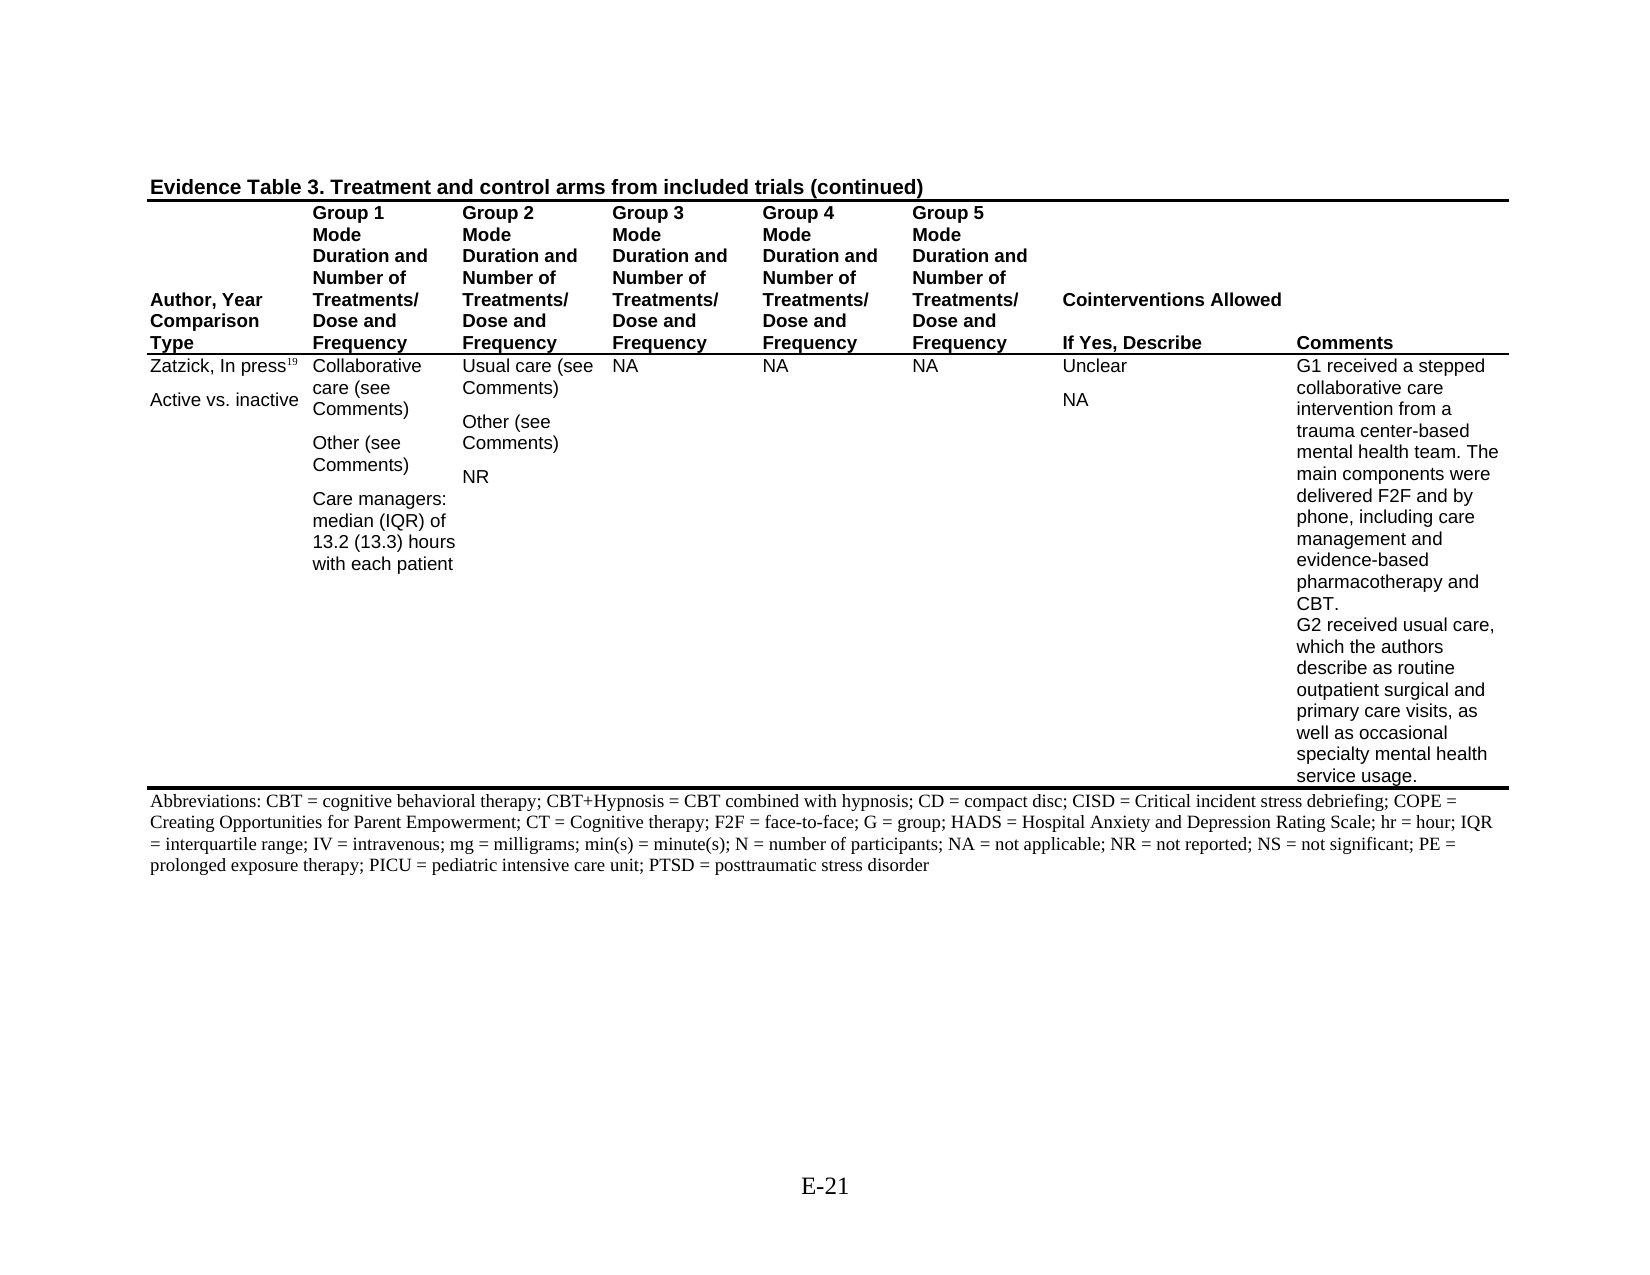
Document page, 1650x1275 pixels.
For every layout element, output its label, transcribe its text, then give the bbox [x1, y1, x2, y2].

table_header Author, Year Comparison Type [147, 202, 309, 353]
table_cell G1 received a stepped collaborative care intervention from a trauma center-based mental health team. The main components were delivered F2F and by phone, including care management and evidence-based pharmacotherapy and CBT. G2 received usual care, which the authors describe as routine outpatient surgical and primary care visits, as well as occasional specialty mental health service usage. [1294, 355, 1509, 786]
table_header Group 4 Mode Duration and Number of Treatments/ Dose and Frequency [759, 202, 909, 353]
table_header Group 5 Mode Duration and Number of Treatments/ Dose and Frequency [909, 202, 1059, 353]
table_header Cointerventions Allowed If Yes, Describe [1059, 202, 1293, 353]
table_cell NA [909, 355, 1059, 786]
table_cell Usual care (see Comments) Other (see Comments) NR [459, 355, 609, 786]
table_header Comments [1294, 202, 1509, 353]
table_header Group 2 Mode Duration and Number of Treatments/ Dose and Frequency [459, 202, 609, 353]
title Evidence Table 3. Treatment and control arms from included trials (continued) [150, 175, 1500, 199]
table_cell Collaborative care (see Comments) Other (see Comments) Care managers: median (IQR) of 13.2 (13.3) hours with each patient [309, 355, 459, 786]
table_header Group 1 Mode Duration and Number of Treatments/ Dose and Frequency [309, 202, 459, 353]
table_cell Unclear NA [1059, 355, 1293, 786]
table_cell NA [759, 355, 909, 786]
table_header Group 3 Mode Duration and Number of Treatments/ Dose and Frequency [609, 202, 759, 353]
table_cell NA [609, 355, 759, 786]
table_cell Zatzick, In press19 Active vs. inactive [147, 355, 309, 786]
text Abbreviations: CBT = cognitive behavioral therapy; CBT+Hypnosis = CBT combined with hypnosis; CD = compact disc; CISD = Critical incident stress debriefing; COPE = Creating Opportunities for Parent Empowerment; CT = Cognitive therapy; F2F = face-to-face; G = group; HADS = Hospital Anxiety and Depression Rating Scale; hr = hour; IQR = interquartile range; IV = intravenous; mg = milligrams; min(s) = minute(s); N = number of participants; NA = not applicable; NR = not reported; NS = not significant; PE = prolonged exposure therapy; PICU = pediatric intensive care unit; PTSD = posttraumatic stress disorder [150, 790, 1500, 876]
